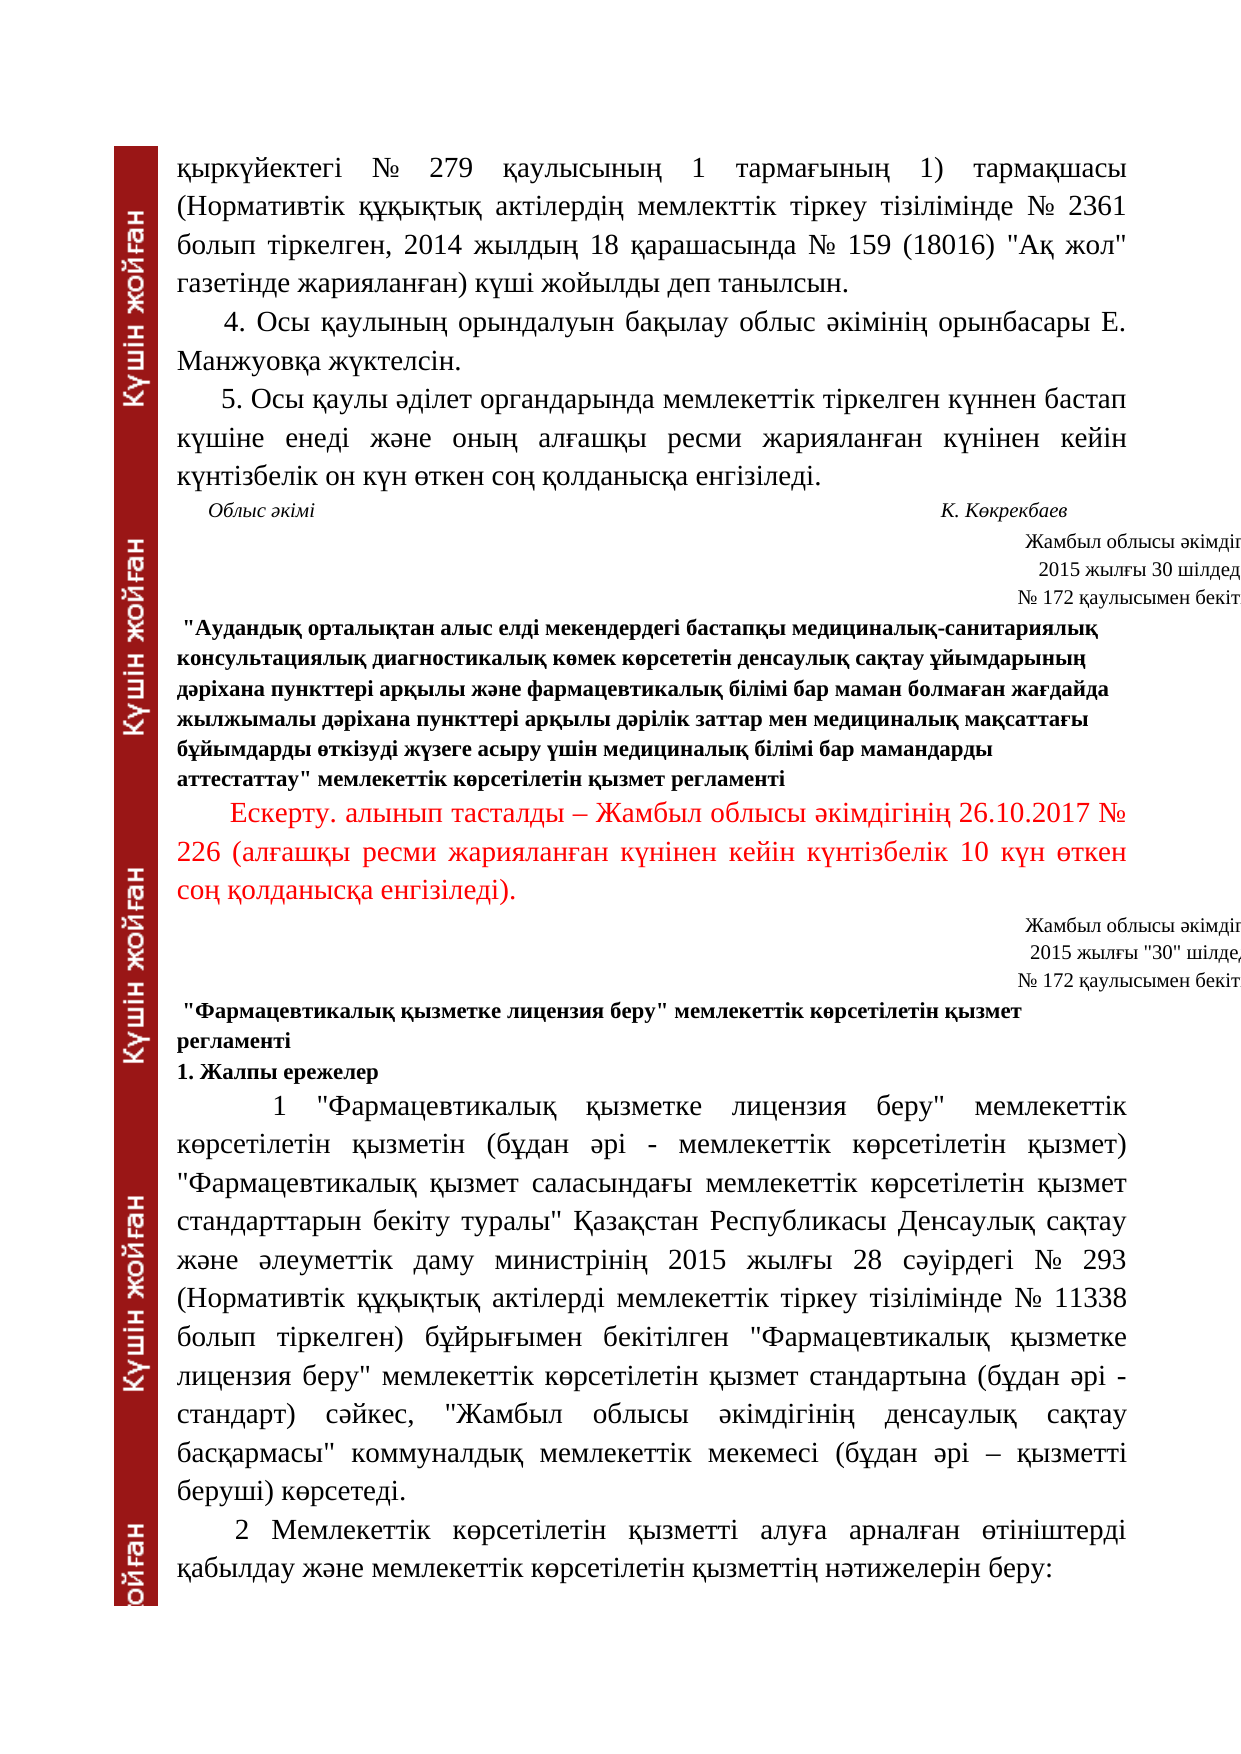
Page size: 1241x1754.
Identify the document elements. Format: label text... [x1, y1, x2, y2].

picture [114, 906, 158, 911]
picture [114, 492, 158, 497]
text 5. Осы қаулы әділет органдарында мемлекеттiк тiркелген күннен бастап күшiне енедi және оның алғашқы ресми жарияланған күнінен кейін күнтізбелік он күн өткен соң қолданысқа енгізіледі. [112, 381, 1128, 492]
text Ескерту. алынып тасталды – Жамбыл облысы әкімдігінің 26.10.2017 № 226 (алғашқы ресми жарияланған күнінен кейін күнтізбелік 10 күн өткен соң қолданысқа енгізіледі). [112, 795, 1128, 906]
picture [114, 1584, 158, 1606]
table_header Жамбыл облысы әкімдігінің 2015 жылғы "30" шілдедегі № 172 қаулысымен бекiтiлген [912, 911, 1240, 997]
text 2 Мемлекеттік көрсетілетін қызметті алуға арналған өтініштерді қабылдау және мемлекеттік көрсетілетін қызметтің нәтижелерін беру: [112, 1512, 1128, 1584]
picture [114, 146, 158, 150]
table_header Облыс әкімі [101, 497, 939, 528]
picture [114, 376, 158, 381]
text "Аудандық орталықтан алыс елді мекендердегі бастапқы медициналық-санитариялық консультациялық диагностикалық көмек көрсететiн денсаулық сақтау ұйымдарының дәріхана пункттері арқылы және фармацевтикалық бiлiмi бар маман болмаған жағдайда жылжымалы дәрiхана пункттері арқылы дәрілік заттар мен медициналық мақсаттағы бұйымдарды өткізуді жүзеге асыру үшін медициналық бiлiмi бар мамандарды аттестаттау" мемлекеттік көрсетілетін қызмет регламенті [112, 614, 1128, 792]
text 1 "Фармацевтикалық қызметке лицензия беру" мемлекеттік көрсетілетін қызметін (бұдан әрі - мемлекеттік көрсетілетін қызмет) "Фармацевтикалық қызмет саласындағы мемлекеттік көрсетілетін қызмет стандарттарын бекіту туралы" Қазақстан Республикасы Денсаулық сақтау және әлеуметтік даму министрінің 2015 жылғы 28 сәуірдегі № 293 (Нормативтік құқықтық актілерді мемлекеттік тіркеу тізілімінде № 11338 болып тіркелген) бұйрығымен бекітілген "Фармацевтикалық қызметке лицензия беру" мемлекеттік көрсетілетін қызмет стандартына (бұдан әрі - стандарт) сәйкес, "Жамбыл облысы әкімдігінің денсаулық сақтау басқармасы" коммуналдық мемлекеттік мекемесі (бұдан әрі – қызметті беруші) көрсетеді. [112, 1088, 1128, 1507]
picture [114, 1507, 158, 1512]
picture [114, 299, 158, 304]
table_header Жамбыл облысы әкімдігінің 2015 жылғы 30 шілдедегі № 172 қаулысымен бекітілген [912, 528, 1240, 614]
text "Фармацевтикалық қызметке лицензия беру" мемлекеттік көрсетілетін қызмет регламенті 1. Жалпы ережелер [112, 997, 1128, 1084]
table_header [101, 528, 912, 614]
table_header К. Көкрекбаев [939, 497, 1240, 528]
table_header [101, 911, 912, 997]
text 4. Осы қаулының орындалуын бақылау облыс әкімінің орынбасары Е. Манжуовқа жүктелсін. [112, 304, 1128, 376]
picture [114, 1084, 158, 1088]
